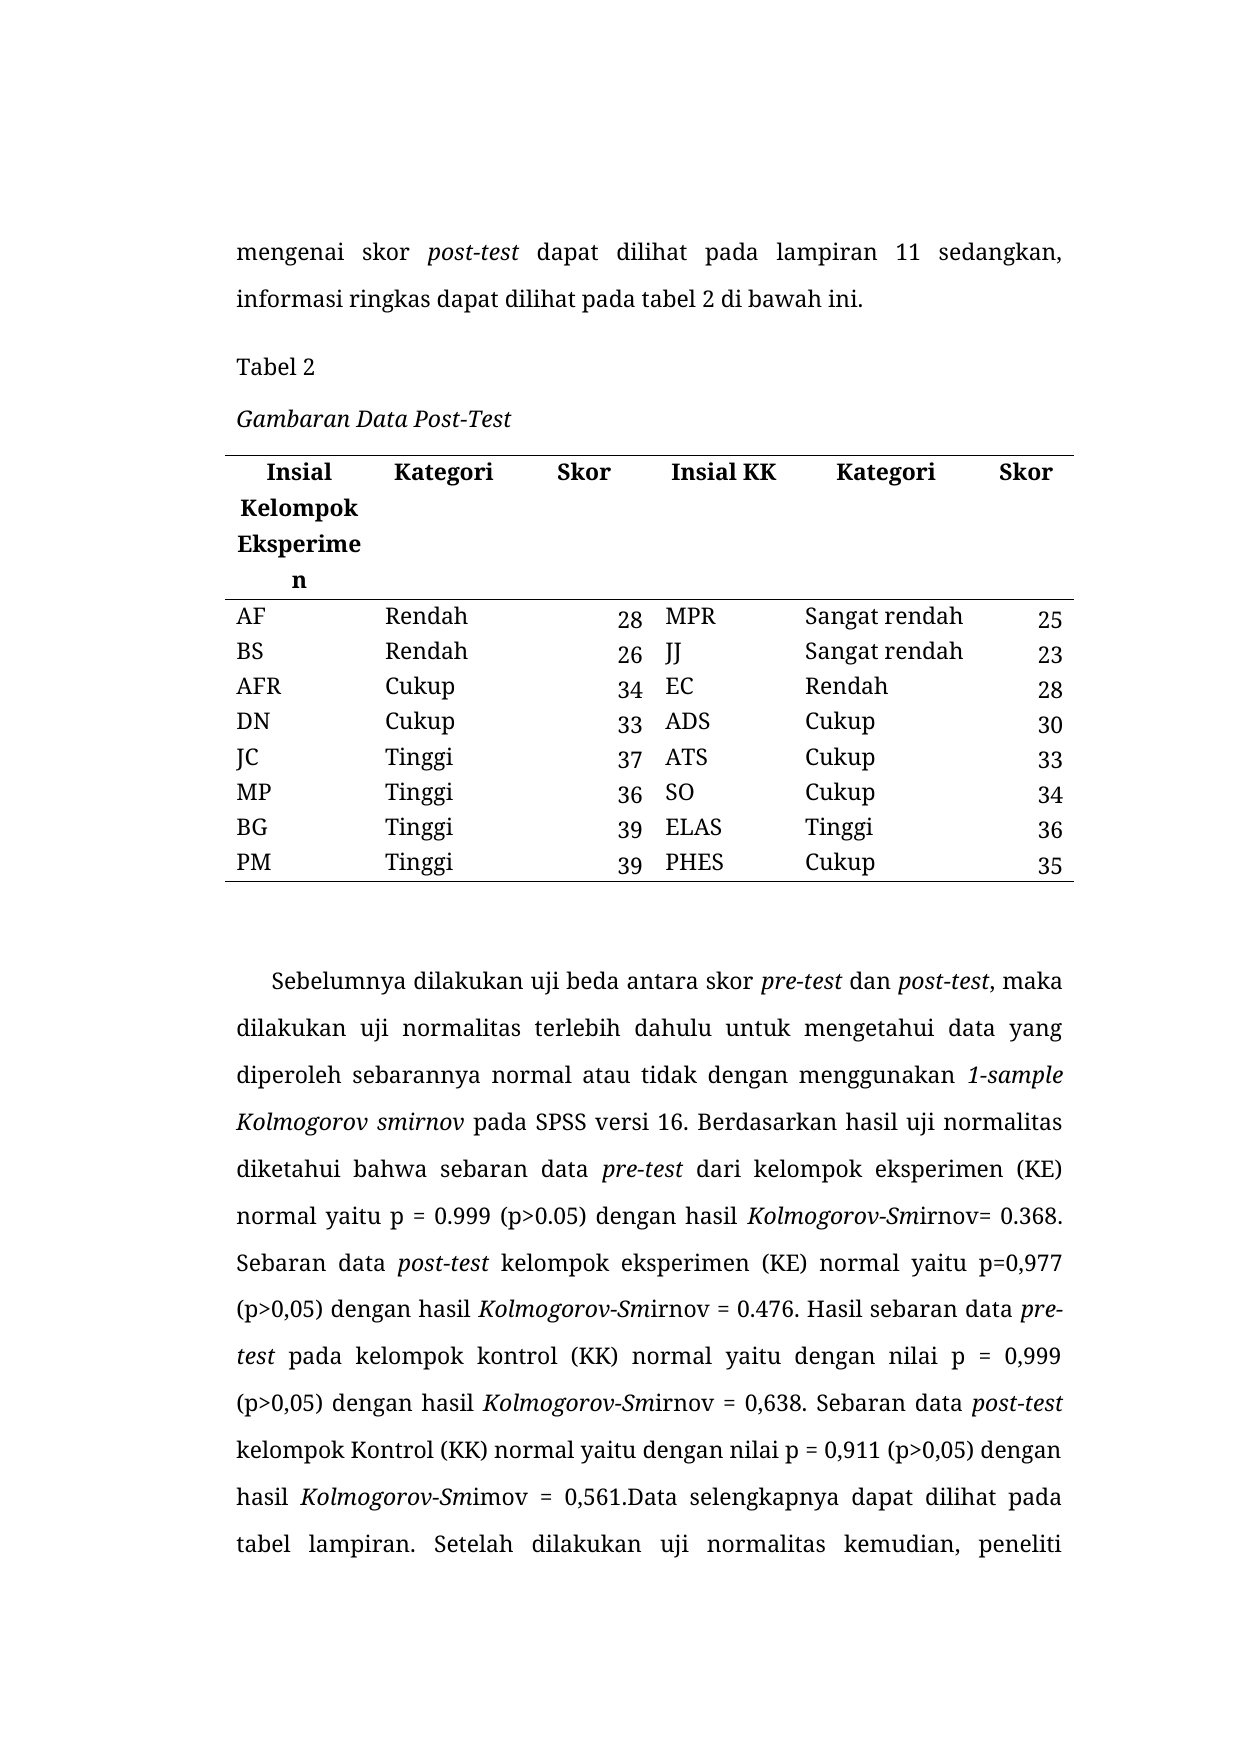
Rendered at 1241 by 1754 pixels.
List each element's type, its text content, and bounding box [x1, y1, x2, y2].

table_cell Sangat rendah [794, 600, 978, 635]
table_cell EC [654, 670, 794, 705]
table_cell MPR [654, 600, 794, 635]
table_cell Rendah [374, 635, 514, 670]
table_cell Cukup [794, 776, 978, 811]
table_cell AF [225, 600, 373, 635]
table_cell 34 [514, 670, 654, 705]
table_cell 28 [978, 670, 1074, 705]
table_cell Rendah [374, 600, 514, 635]
table_cell 35 [978, 846, 1074, 881]
table_header Kategori [794, 456, 978, 599]
table_cell JC [225, 740, 373, 776]
table_cell ADS [654, 705, 794, 740]
table_cell 26 [514, 635, 654, 670]
table_header Insial Kelompok Eksperimen [225, 456, 373, 599]
table_cell Tinggi [374, 776, 514, 811]
table_cell 23 [978, 635, 1074, 670]
table_cell ATS [654, 740, 794, 776]
table_cell ELAS [654, 811, 794, 846]
table_header Skor [514, 456, 654, 599]
table_cell SO [654, 776, 794, 811]
table_cell 33 [514, 705, 654, 740]
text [236, 236, 1063, 314]
table_cell 28 [514, 600, 654, 635]
table_cell AFR [225, 670, 373, 705]
table_cell Tinggi [374, 740, 514, 776]
table_cell Cukup [374, 670, 514, 705]
table_cell Tinggi [374, 811, 514, 846]
table_cell 33 [978, 740, 1074, 776]
table_cell Tinggi [374, 846, 514, 881]
table_cell 36 [978, 811, 1074, 846]
table_header Kategori [374, 456, 514, 599]
text Tabel 2 [236, 351, 1063, 382]
table_cell PM [225, 846, 373, 881]
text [236, 965, 1063, 1559]
table_cell Cukup [794, 705, 978, 740]
table_cell DN [225, 705, 373, 740]
table_cell 25 [978, 600, 1074, 635]
table_cell PHES [654, 846, 794, 881]
table_cell Sangat rendah [794, 635, 978, 670]
table_cell BS [225, 635, 373, 670]
table_cell 39 [514, 846, 654, 881]
table_cell Cukup [374, 705, 514, 740]
table_cell Cukup [794, 740, 978, 776]
table_cell 30 [978, 705, 1074, 740]
table_cell 37 [514, 740, 654, 776]
table_cell 34 [978, 776, 1074, 811]
table_header Insial KK [654, 456, 794, 599]
table_cell JJ [654, 635, 794, 670]
table_cell Rendah [794, 670, 978, 705]
text Gambaran Data Post-Test [236, 403, 1063, 434]
table_cell Cukup [794, 846, 978, 881]
table_cell 36 [514, 776, 654, 811]
table_cell 39 [514, 811, 654, 846]
table_cell Tinggi [794, 811, 978, 846]
table_header Skor [978, 456, 1074, 599]
table_cell BG [225, 811, 373, 846]
table_cell MP [225, 776, 373, 811]
